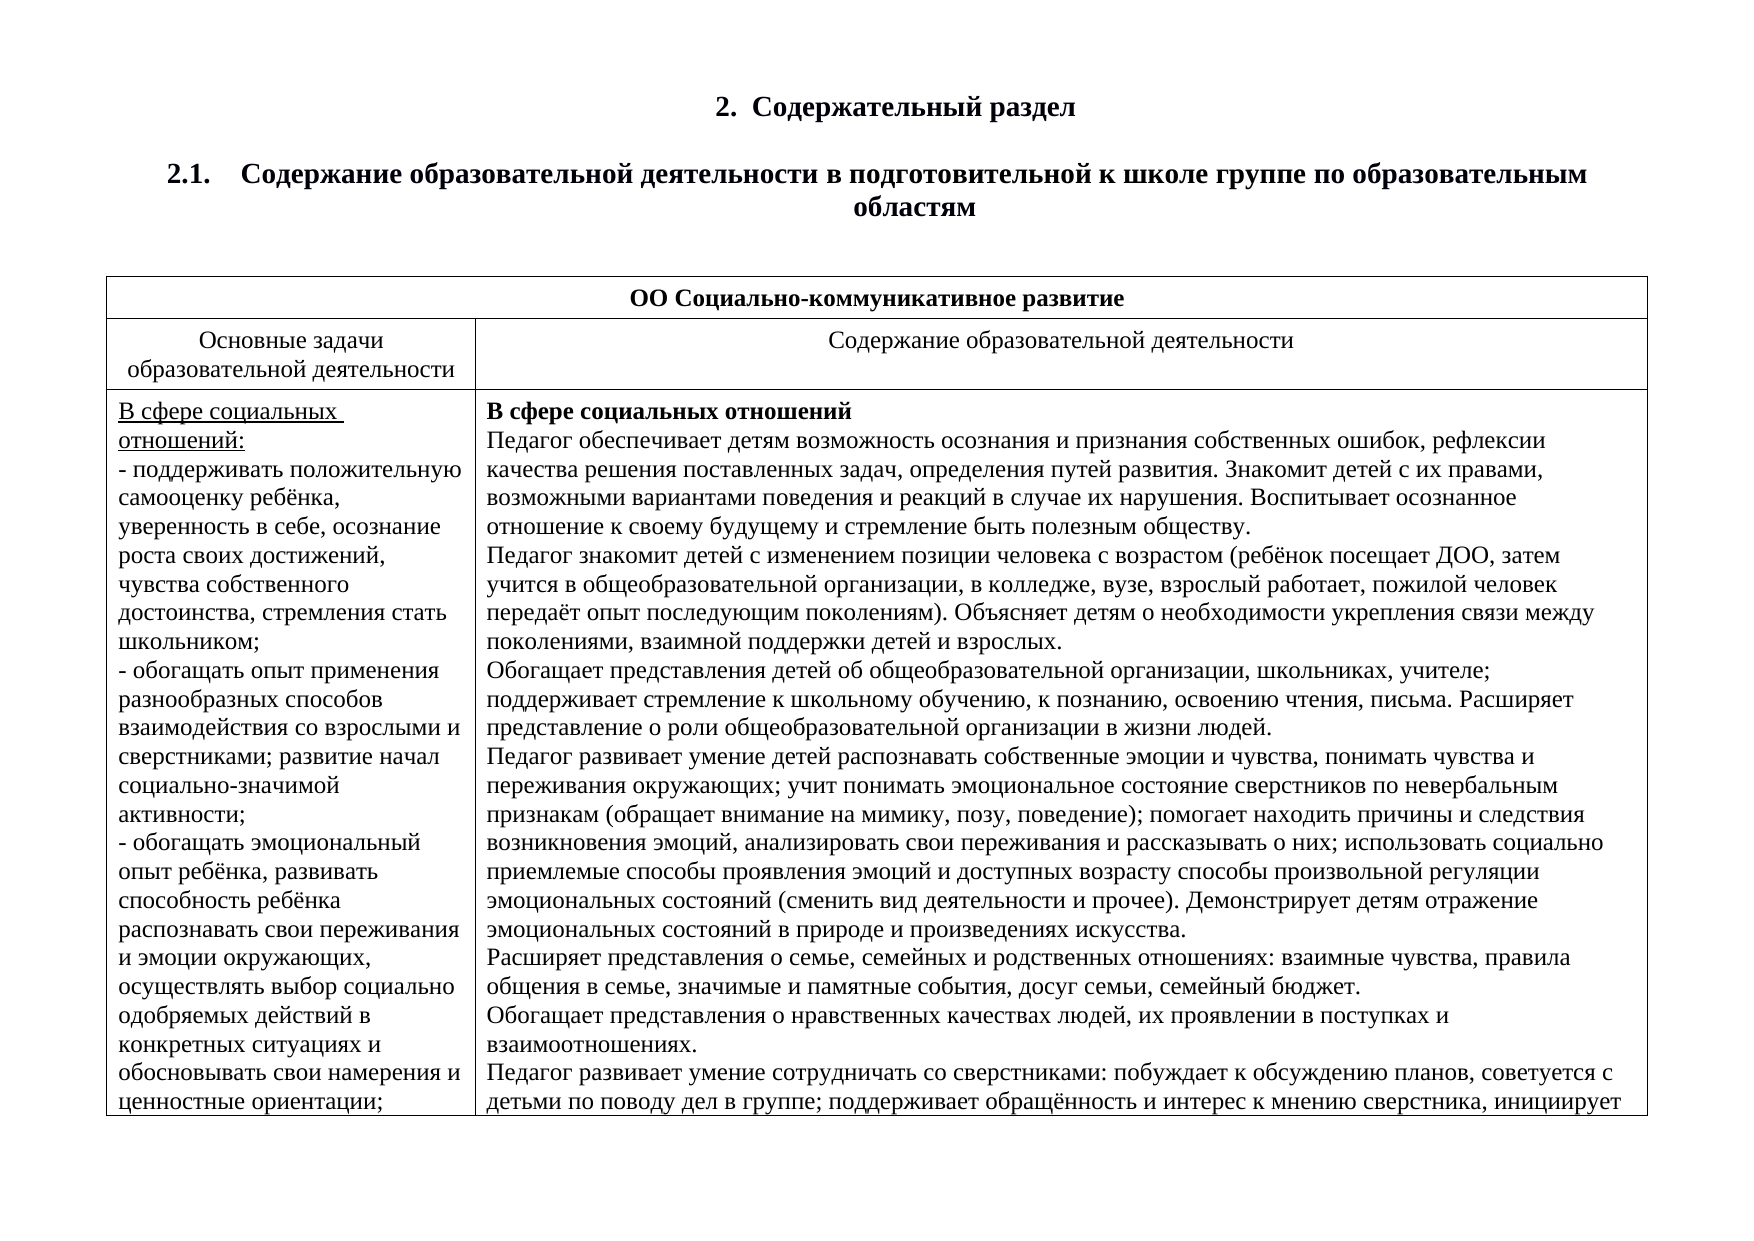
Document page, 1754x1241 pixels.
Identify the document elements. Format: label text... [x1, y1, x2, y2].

table_cell Основные задачи образовательной деятельности [107, 319, 475, 389]
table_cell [107, 390, 475, 1115]
list Содержательный раздел [156, 89, 1636, 122]
table_header ОО Социально-коммуникативное развитие [107, 277, 1647, 318]
table_cell Содержание образовательной деятельности [476, 319, 1647, 389]
list Содержание образовательной деятельности в подготовительной к школе группе по образовательным областям [118, 156, 1636, 223]
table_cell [476, 390, 1647, 1115]
